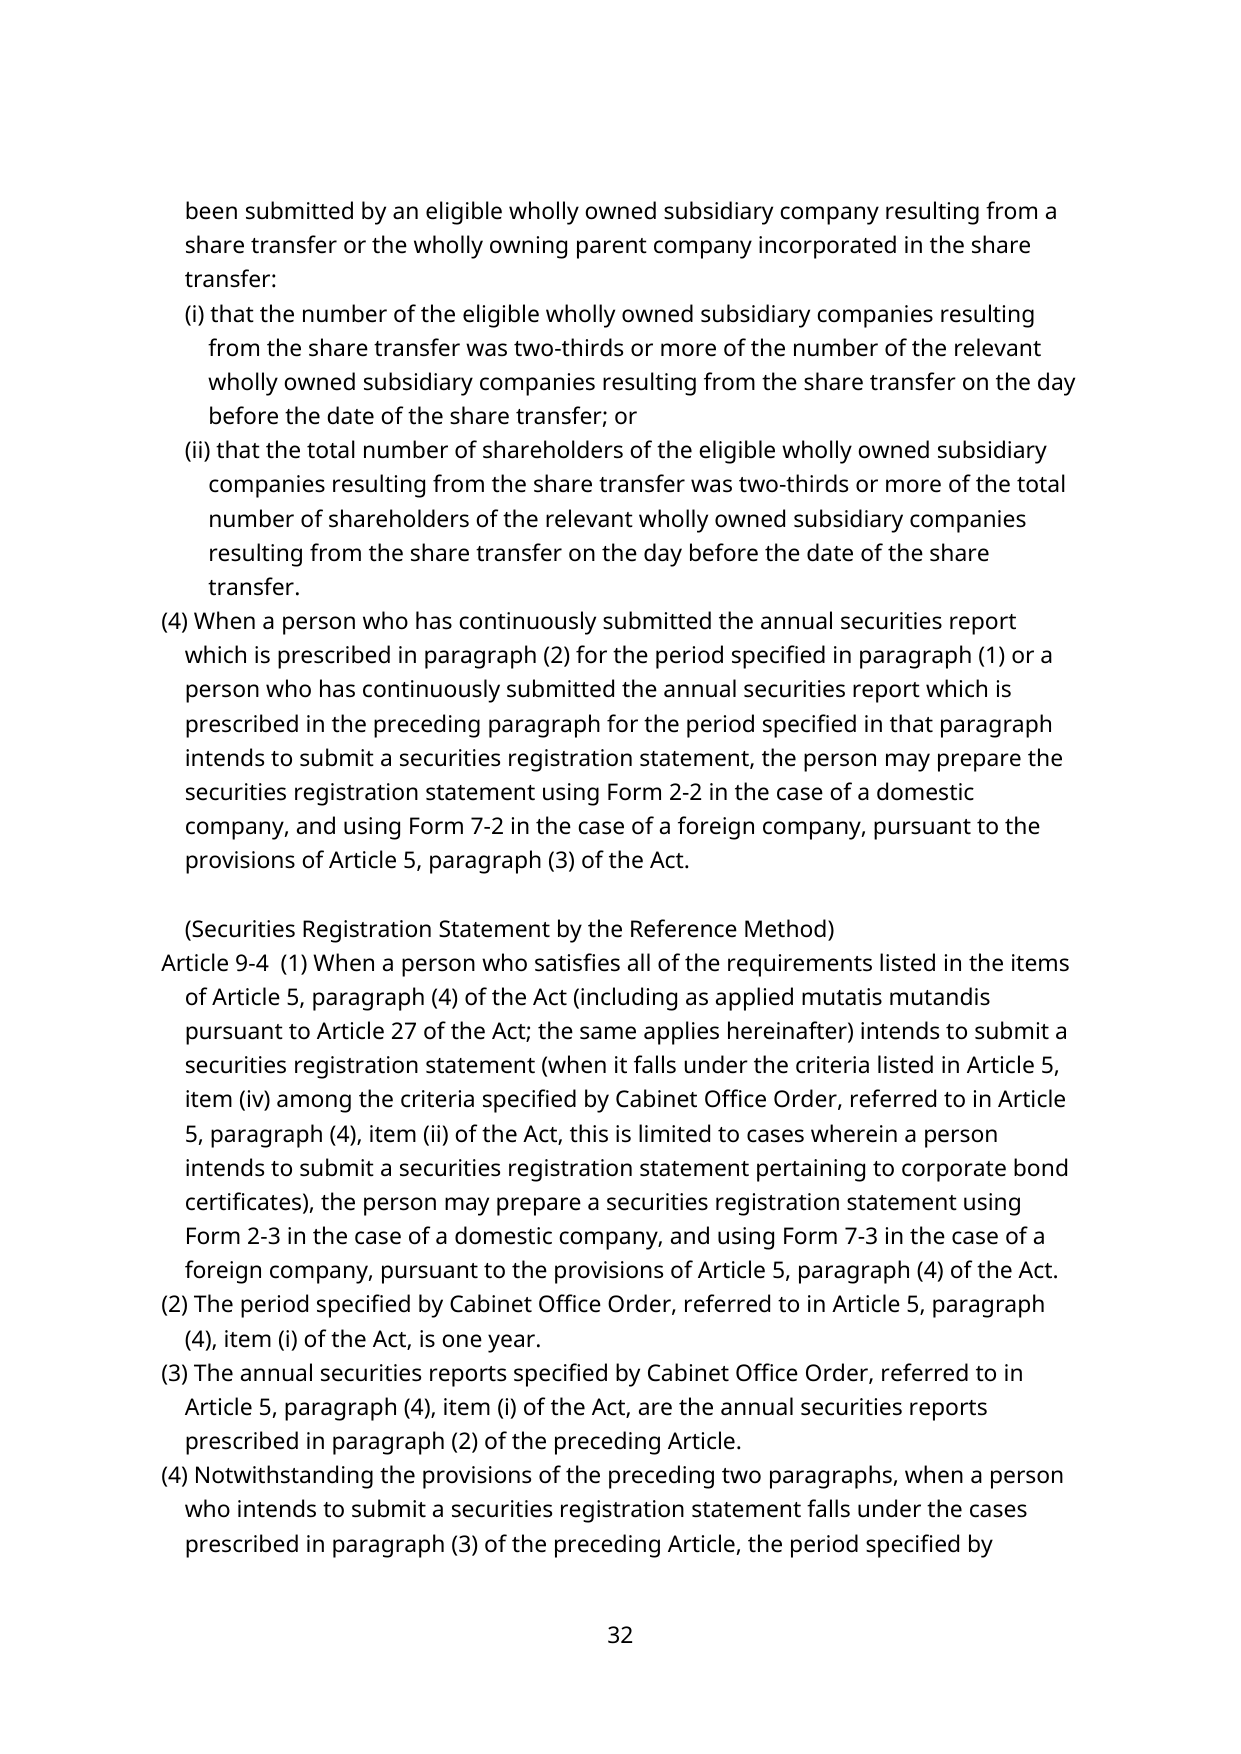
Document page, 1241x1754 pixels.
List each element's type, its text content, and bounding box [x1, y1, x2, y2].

text (Securities Registration Statement by the Reference Method) [184, 911, 1079, 945]
text (4) When a person who has continuously submitted the annual securities report which is prescribed in paragraph (2) for the period specified in paragraph (1) or a person who has continuously submitted the annual securities report which is prescribed in the preceding paragraph for the period specified in that paragraph intends to submit a securities registration statement, the person may prepare the securities registration statement using Form 2-2 in the case of a domestic company, and using Form 7-2 in the case of a foreign company, pursuant to the provisions of Article 5, paragraph (3) of the Act. [161, 604, 1079, 877]
text (3) The annual securities reports specified by Cabinet Office Order, referred to in Article 5, paragraph (4), item (i) of the Act, are the annual securities reports prescribed in paragraph (2) of the preceding Article. [161, 1355, 1079, 1458]
text Article 9-4 (1) When a person who satisfies all of the requirements listed in the items of Article 5, paragraph (4) of the Act (including as applied mutatis mutandis pursuant to Article 27 of the Act; the same applies hereinafter) intends to submit a securities registration statement (when it falls under the criteria listed in Article 5, item (iv) among the criteria specified by Cabinet Office Order, referred to in Article 5, paragraph (4), item (ii) of the Act, this is limited to cases wherein a person intends to submit a securities registration statement pertaining to corporate bond certificates), the person may prepare a securities registration statement using Form 2-3 in the case of a domestic company, and using Form 7-3 in the case of a foreign company, pursuant to the provisions of Article 5, paragraph (4) of the Act. [161, 945, 1079, 1287]
text (i) that the number of the eligible wholly owned subsidiary companies resulting from the share transfer was two-thirds or more of the number of the relevant wholly owned subsidiary companies resulting from the share transfer on the day before the date of the share transfer; or [184, 296, 1079, 433]
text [161, 194, 1079, 296]
text (ii) that the total number of shareholders of the eligible wholly owned subsidiary companies resulting from the share transfer was two-thirds or more of the total number of shareholders of the relevant wholly owned subsidiary companies resulting from the share transfer on the day before the date of the share transfer. [184, 433, 1079, 604]
text (2) The period specified by Cabinet Office Order, referred to in Article 5, paragraph (4), item (i) of the Act, is one year. [161, 1287, 1079, 1355]
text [161, 1458, 1079, 1560]
